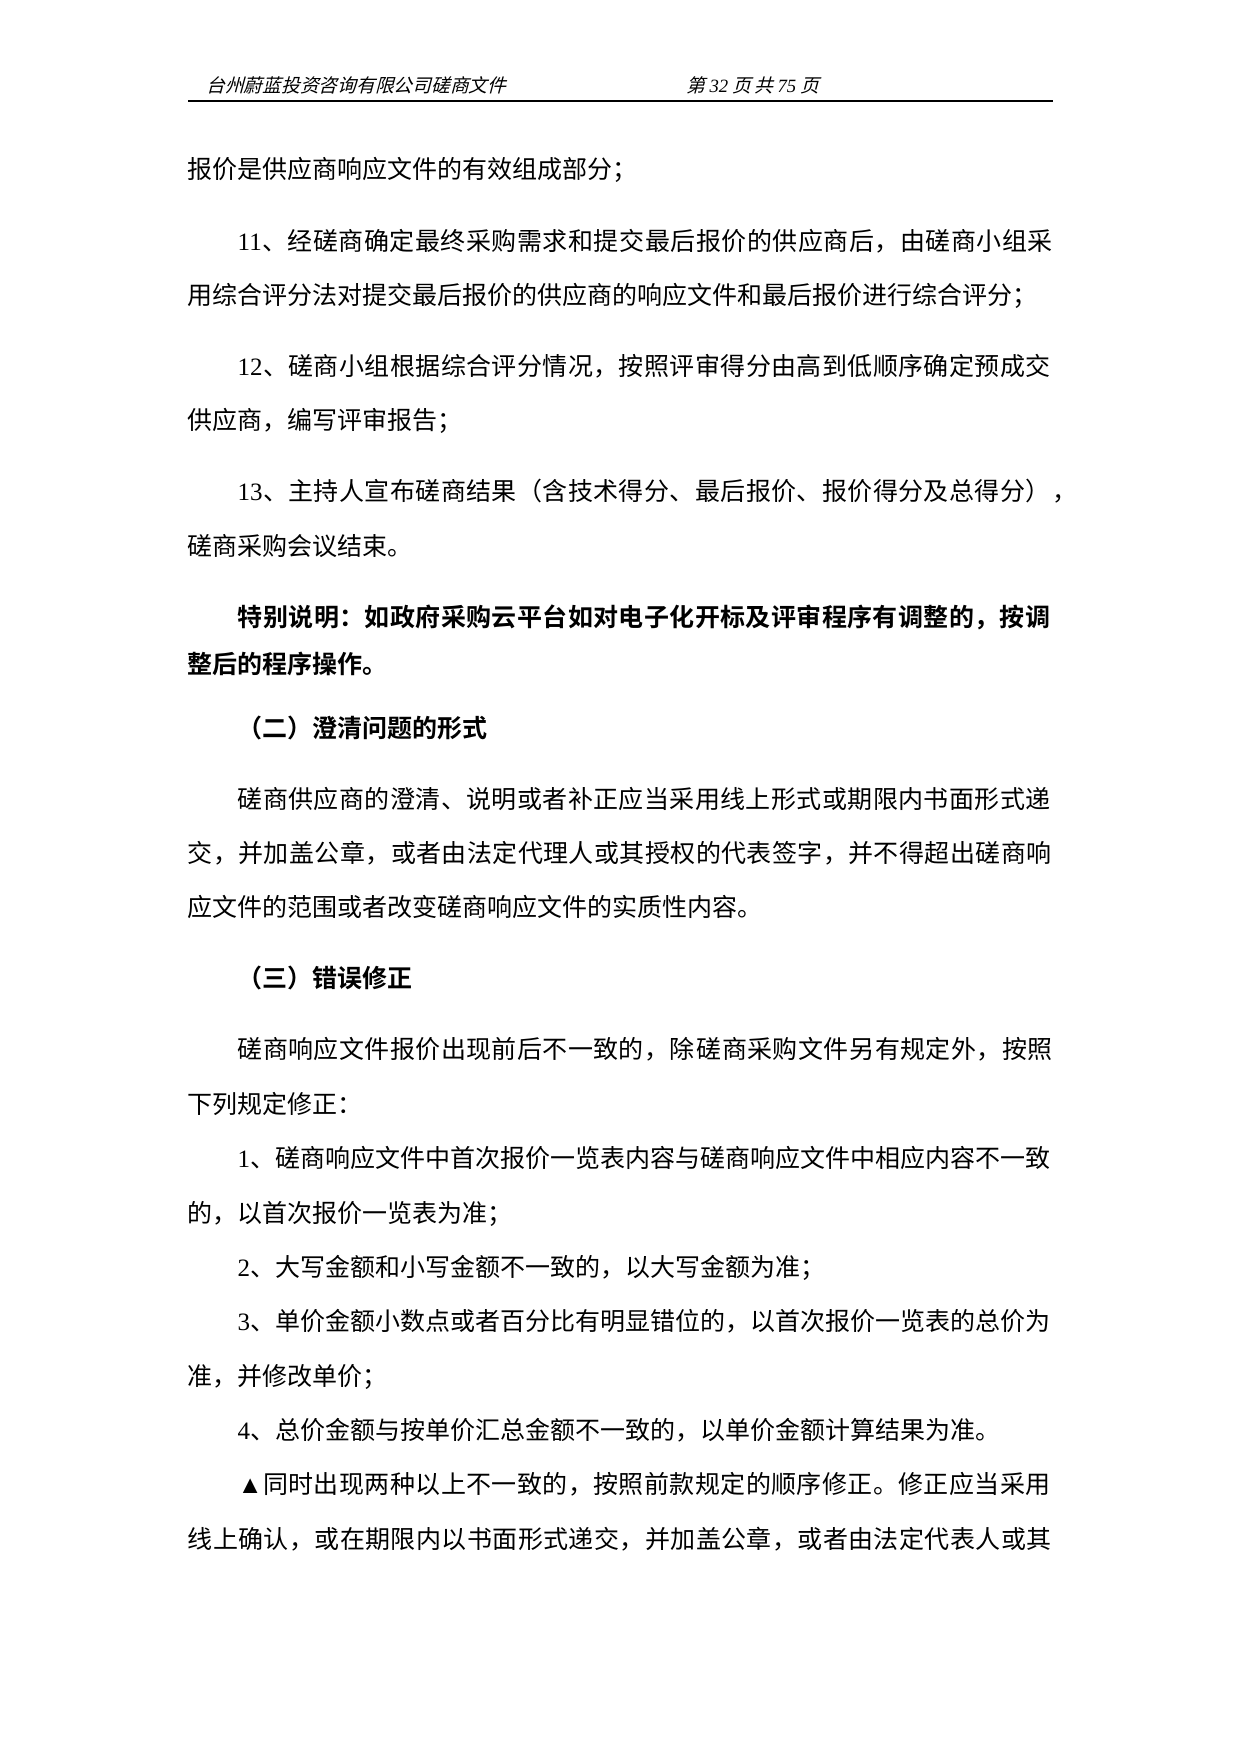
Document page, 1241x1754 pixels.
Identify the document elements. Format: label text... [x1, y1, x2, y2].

text 12、磋商小组根据综合评分情况，按照评审得分由高到低顺序确定预成交供应商，编写评审报告； [187, 346, 1053, 437]
text 3、单价金额小数点或者百分比有明显错位的，以首次报价一览表的总价为准，并修改单价； [187, 1302, 1053, 1392]
text 4、总价金额与按单价汇总金额不一致的，以单价金额计算结果为准。 [187, 1411, 1053, 1447]
text 13、主持人宣布磋商结果（含技术得分、最后报价、报价得分及总得分），磋商采购会议结束。 [187, 472, 1053, 562]
text 特别说明：如政府采购云平台如对电子化开标及评审程序有调整的，按调整后的程序操作。 [187, 597, 1053, 681]
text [187, 150, 1053, 186]
text 1、磋商响应文件中首次报价一览表内容与磋商响应文件中相应内容不一致的，以首次报价一览表为准； [187, 1139, 1053, 1229]
text 2、大写金额和小写金额不一致的，以大写金额为准； [187, 1247, 1053, 1284]
text （二）澄清问题的形式 [187, 708, 1053, 744]
text 磋商供应商的澄清、说明或者补正应当采用线上形式或期限内书面形式递交，并加盖公章，或者由法定代理人或其授权的代表签字，并不得超出磋商响应文件的范围或者改变磋商响应文件的实质性内容。 [187, 779, 1053, 924]
text 11、经磋商确定最终采购需求和提交最后报价的供应商后，由磋商小组采用综合评分法对提交最后报价的供应商的响应文件和最后报价进行综合评分； [187, 221, 1053, 312]
text 磋商响应文件报价出现前后不一致的，除磋商采购文件另有规定外，按照下列规定修正： [187, 1030, 1053, 1121]
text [187, 1465, 1053, 1556]
text （三）错误修正 [187, 959, 1053, 995]
